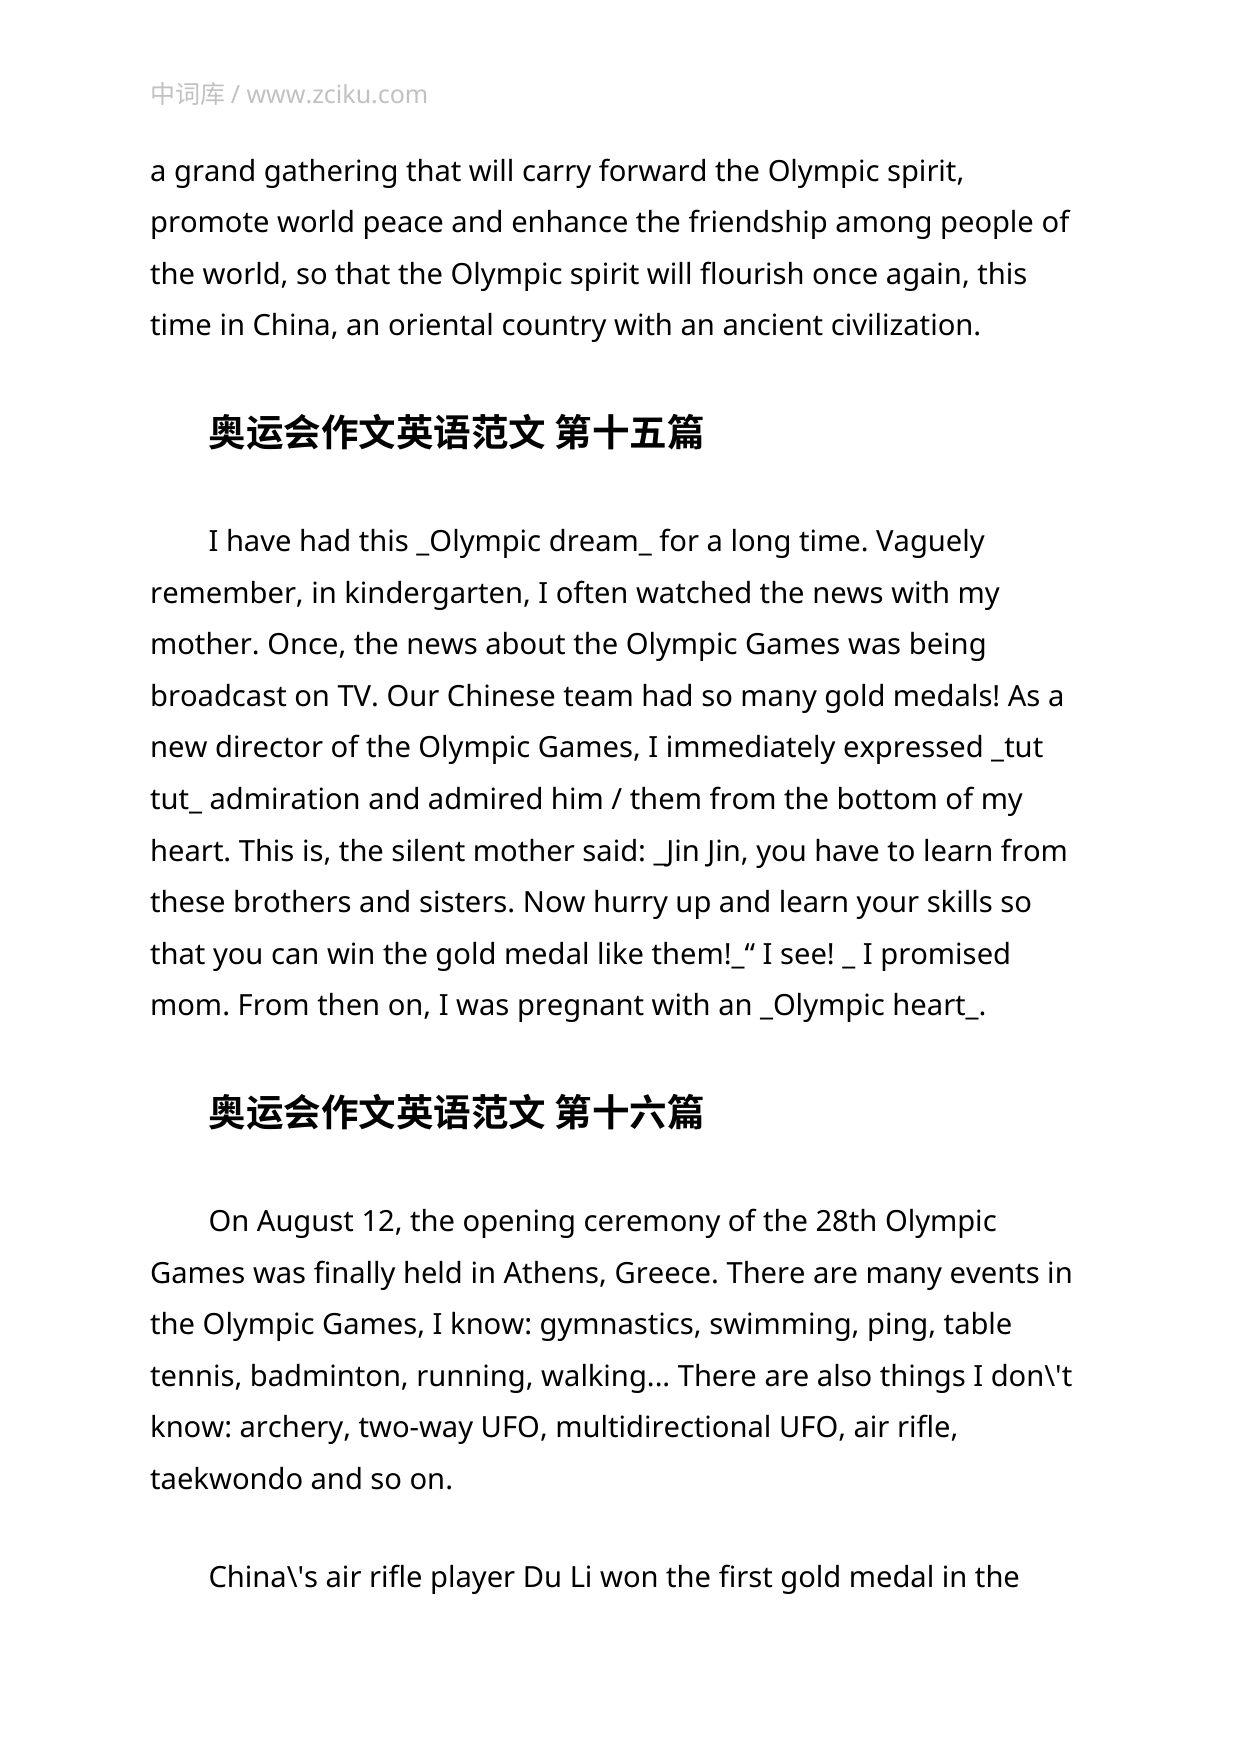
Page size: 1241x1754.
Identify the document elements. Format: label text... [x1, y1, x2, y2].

text I have had this _Olympic dream_ for a long time. Vaguely remember, in kindergarten, I often watched the news with my mother. Once, the news about the Olympic Games was being broadcast on TV. Our Chinese team had so many gold medals! As a new director of the Olympic Games, I immediately expressed _tut tut_ admiration and admired him / them from the bottom of my heart. This is, the silent mother said: _Jin Jin, you have to learn from these brothers and sisters. Now hurry up and learn your skills so that you can win the gold medal like them!_“ I see! _ I promised mom. From then on, I was pregnant with an _Olympic heart_. [150, 521, 1090, 1024]
text On August 12, the opening ceremony of the 28th Olympic Games was finally held in Athens, Greece. There are many events in the Olympic Games, I know: gymnastics, swimming, ping, table tennis, badminton, running, walking... There are also things I don\'t know: archery, two-way UFO, multidirectional UFO, air rifle, taekwondo and so on. [150, 1200, 1090, 1498]
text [150, 1557, 1090, 1596]
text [150, 150, 1090, 344]
text 奥运会作文英语范文 第十六篇 [150, 1083, 1090, 1137]
text 奥运会作文英语范文 第十五篇 [150, 403, 1090, 457]
